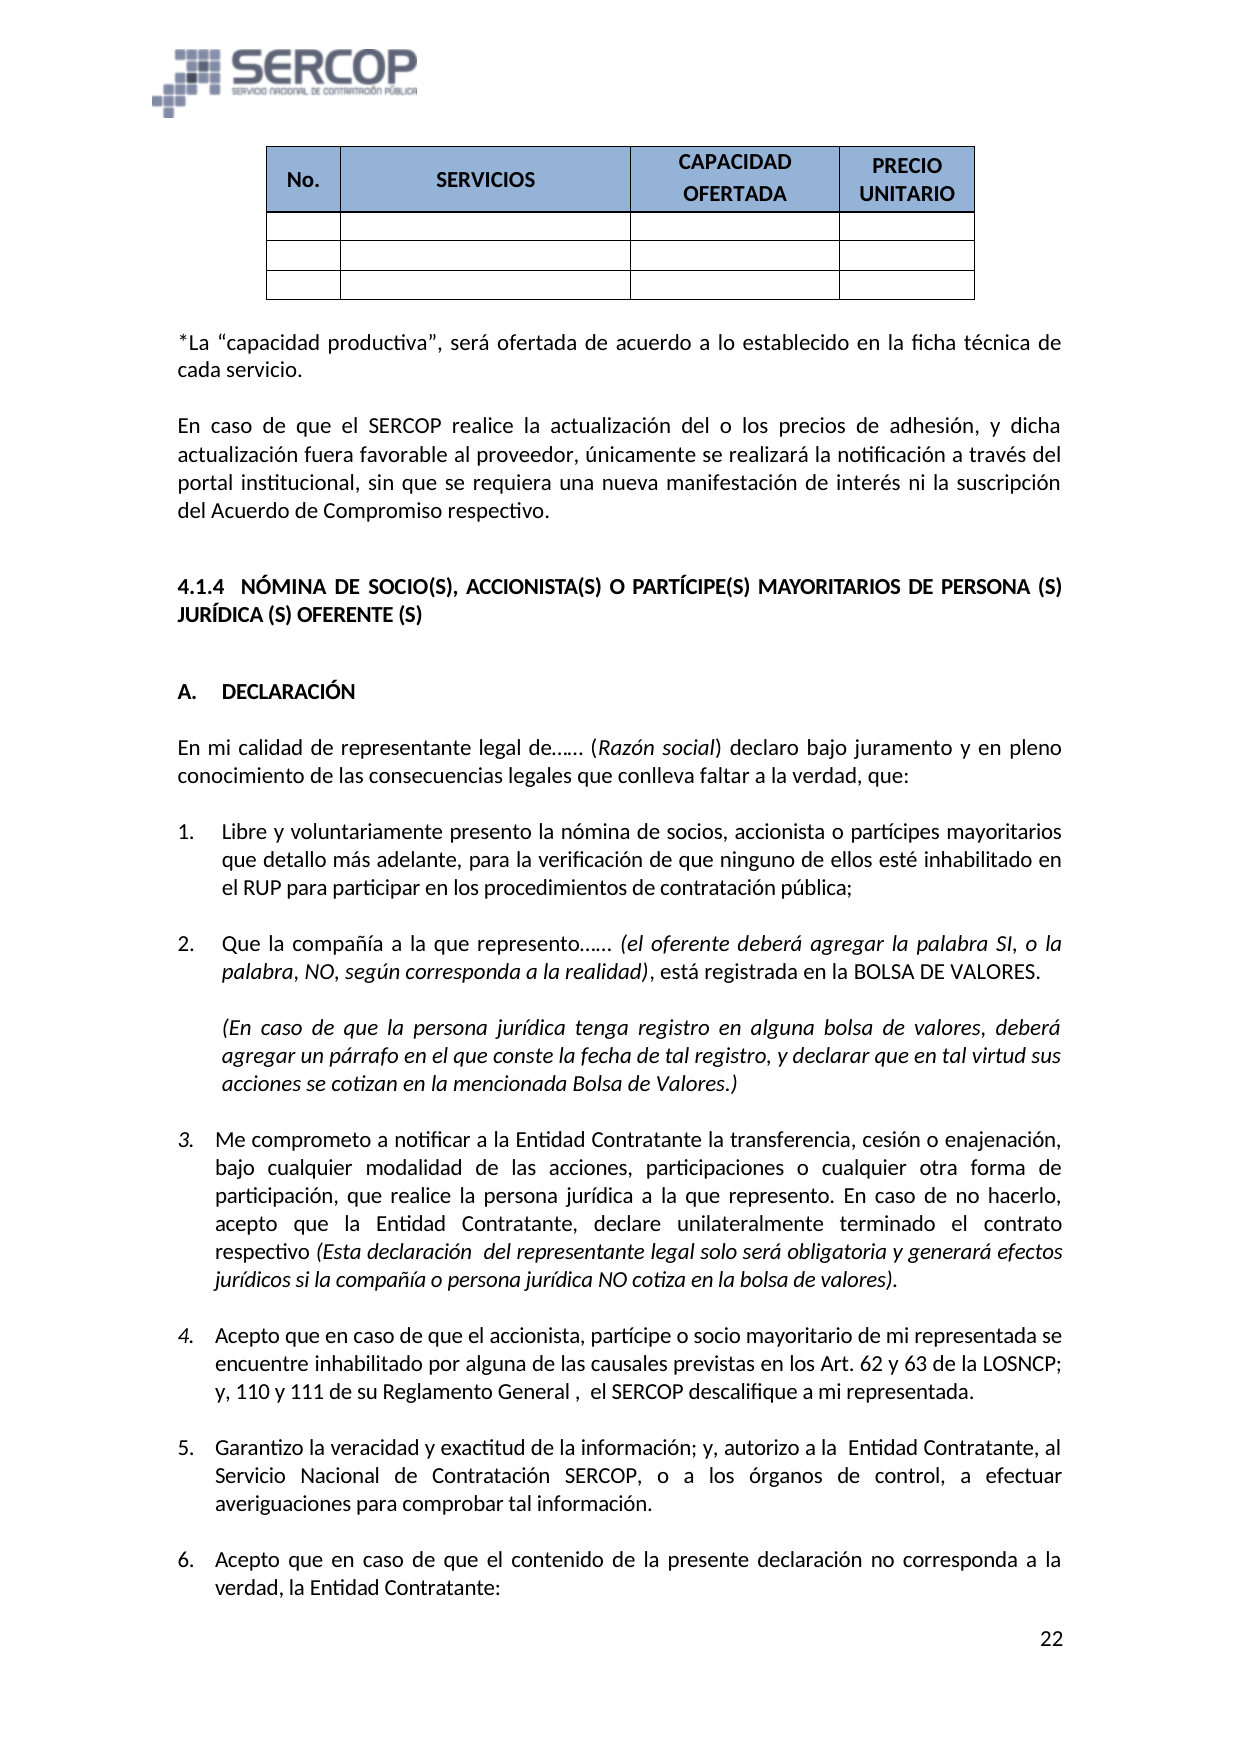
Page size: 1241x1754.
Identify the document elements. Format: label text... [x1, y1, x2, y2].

table_header SERVICIOS [341, 147, 630, 211]
text En caso de que el SERCOP realice la actualización del o los precios de adhesión, y dicha actualización fuera favorable al proveedor, únicamente se realizará la notificación a través del portal institucional, sin que se requiera una nueva manifestación de interés ni la suscripción del Acuerdo de Compromiso respectivo. [177, 412, 1063, 524]
subtitle 4.1.4 NÓMINA DE SOCIO(S), ACCIONISTA(S) O PARTÍCIPE(S) MAYORITARIOS DE PERSONA (S) JURÍDICA (S) OFERENTE (S) [177, 572, 1063, 628]
list Me comprometo a notificar a la Entidad Contratante la transferencia, cesión o enajenación, bajo cualquier modalidad de las acciones, participaciones o cualquier otra forma de participación, que realice la persona jurídica a la que represento. En caso de no hacerlo, acepto que la Entidad Contratante, declare unilateralmente terminado el contrato respectivo (Esta declaración del representante legal solo será obligatoria y generará efectos jurídicos si la compañía o persona jurídica NO cotiza en la bolsa de valores). [177, 1125, 1063, 1293]
list Libre y voluntariamente presento la nómina de socios, accionista o partícipes mayoritarios que detallo más adelante, para la verificación de que ninguno de ellos esté inhabilitado en el RUP para participar en los procedimientos de contratación pública; [177, 817, 1063, 901]
table_cell [840, 241, 974, 269]
table_cell [631, 241, 839, 269]
list Acepto que en caso de que el contenido de la presente declaración no corresponda a la verdad, la Entidad Contratante: [177, 1545, 1063, 1601]
table_cell [840, 271, 974, 298]
table_cell [341, 213, 630, 240]
table_cell [267, 213, 340, 240]
text En mi calidad de representante legal de…… (Razón social) declaro bajo juramento y en pleno conocimiento de las consecuencias legales que conlleva faltar a la verdad, que: [177, 733, 1063, 789]
table_cell [631, 213, 839, 240]
table_cell [341, 241, 630, 269]
text *La “capacidad productiva”, será ofertada de acuerdo a lo establecido en la ficha técnica de cada servicio. [177, 328, 1063, 384]
table_cell [341, 271, 630, 298]
list Que la compañía a la que represento…… (el oferente deberá agregar la palabra SI, o la palabra, NO, según corresponda a la realidad), está registrada en la BOLSA DE VALORES. [177, 929, 1063, 985]
table_header PRECIO UNITARIO [840, 147, 974, 211]
list Garantizo la veracidad y exactitud de la información; y, autorizo a la Entidad Contratante, al Servicio Nacional de Contratación SERCOP, o a los órganos de control, a efectuar averiguaciones para comprobar tal información. [177, 1433, 1063, 1517]
list DECLARACIÓN [177, 677, 1063, 705]
text (En caso de que la persona jurídica tenga registro en alguna bolsa de valores, deberá agregar un párrafo en el que conste la fecha de tal registro, y declarar que en tal virtud sus acciones se cotizan en la mencionada Bolsa de Valores.) [222, 1013, 1063, 1097]
table_cell [267, 271, 340, 298]
table_cell [840, 213, 974, 240]
list Acepto que en caso de que el accionista, partícipe o socio mayoritario de mi representada se encuentre inhabilitado por alguna de las causales previstas en los Art. 62 y 63 de la LOSNCP; y, 110 y 111 de su Reglamento General , el SERCOP descalifique a mi representada. [177, 1321, 1063, 1405]
table_cell [267, 241, 340, 269]
table_header No. [267, 147, 340, 211]
table_cell [631, 271, 839, 298]
table_header CAPACIDAD OFERTADA [631, 147, 839, 211]
